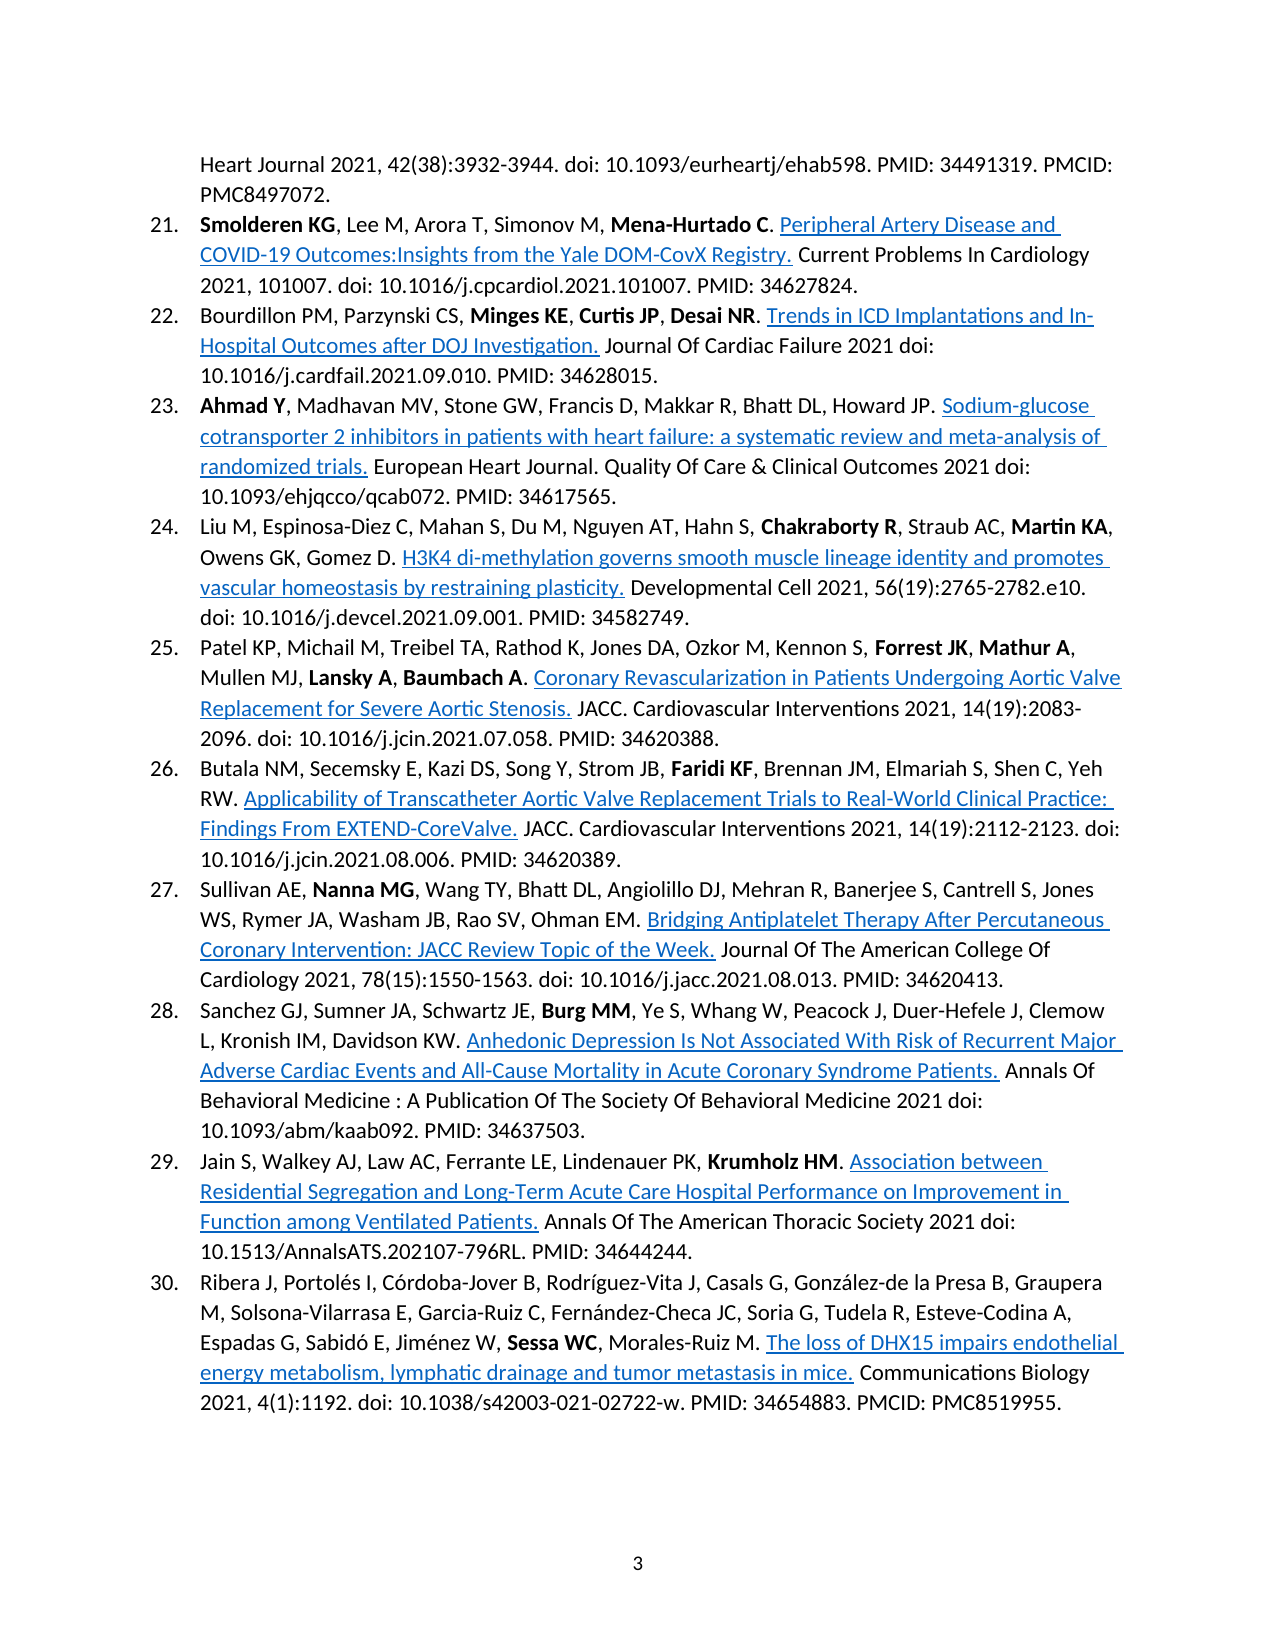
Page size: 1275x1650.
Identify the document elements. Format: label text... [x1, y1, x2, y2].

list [150, 150, 1125, 208]
list Smolderen KG, Lee M, Arora T, Simonov M, Mena-Hurtado C. Peripheral Artery Disease and COVID-19 Outcomes:Insights from the Yale DOM-CovX Registry. Current Problems In Cardiology 2021, 101007. doi: 10.1016/j.cpcardiol.2021.101007. PMID: 34627824. [150, 210, 1125, 299]
list Patel KP, Michail M, Treibel TA, Rathod K, Jones DA, Ozkor M, Kennon S, Forrest JK, Mathur A, Mullen MJ, Lansky A, Baumbach A. Coronary Revascularization in Patients Undergoing Aortic Valve Replacement for Severe Aortic Stenosis. JACC. Cardiovascular Interventions 2021, 14(19):2083-2096. doi: 10.1016/j.jcin.2021.07.058. PMID: 34620388. [150, 633, 1125, 752]
list Jain S, Walkey AJ, Law AC, Ferrante LE, Lindenauer PK, Krumholz HM. Association between Residential Segregation and Long-Term Acute Care Hospital Performance on Improvement in Function among Ventilated Patients. Annals Of The American Thoracic Society 2021 doi: 10.1513/AnnalsATS.202107-796RL. PMID: 34644244. [150, 1147, 1125, 1266]
list Ribera J, Portolés I, Córdoba-Jover B, Rodríguez-Vita J, Casals G, González-de la Presa B, Graupera M, Solsona-Vilarrasa E, Garcia-Ruiz C, Fernández-Checa JC, Soria G, Tudela R, Esteve-Codina A, Espadas G, Sabidó E, Jiménez W, Sessa WC, Morales-Ruiz M. The loss of DHX15 impairs endothelial energy metabolism, lymphatic drainage and tumor metastasis in mice. Communications Biology 2021, 4(1):1192. doi: 10.1038/s42003-021-02722-w. PMID: 34654883. PMCID: PMC8519955. [150, 1268, 1125, 1417]
list Butala NM, Secemsky E, Kazi DS, Song Y, Strom JB, Faridi KF, Brennan JM, Elmariah S, Shen C, Yeh RW. Applicability of Transcatheter Aortic Valve Replacement Trials to Real-World Clinical Practice: Findings From EXTEND-CoreValve. JACC. Cardiovascular Interventions 2021, 14(19):2112-2123. doi: 10.1016/j.jcin.2021.08.006. PMID: 34620389. [150, 754, 1125, 873]
list Sanchez GJ, Sumner JA, Schwartz JE, Burg MM, Ye S, Whang W, Peacock J, Duer-Hefele J, Clemow L, Kronish IM, Davidson KW. Anhedonic Depression Is Not Associated With Risk of Recurrent Major Adverse Cardiac Events and All-Cause Mortality in Acute Coronary Syndrome Patients. Annals Of Behavioral Medicine : A Publication Of The Society Of Behavioral Medicine 2021 doi: 10.1093/abm/kaab092. PMID: 34637503. [150, 996, 1125, 1145]
list Sullivan AE, Nanna MG, Wang TY, Bhatt DL, Angiolillo DJ, Mehran R, Banerjee S, Cantrell S, Jones WS, Rymer JA, Washam JB, Rao SV, Ohman EM. Bridging Antiplatelet Therapy After Percutaneous Coronary Intervention: JACC Review Topic of the Week. Journal Of The American College Of Cardiology 2021, 78(15):1550-1563. doi: 10.1016/j.jacc.2021.08.013. PMID: 34620413. [150, 875, 1125, 994]
list Ahmad Y, Madhavan MV, Stone GW, Francis D, Makkar R, Bhatt DL, Howard JP. Sodium-glucose cotransporter 2 inhibitors in patients with heart failure: a systematic review and meta-analysis of randomized trials. European Heart Journal. Quality Of Care & Clinical Outcomes 2021 doi: 10.1093/ehjqcco/qcab072. PMID: 34617565. [150, 392, 1125, 510]
list Bourdillon PM, Parzynski CS, Minges KE, Curtis JP, Desai NR. Trends in ICD Implantations and In-Hospital Outcomes after DOJ Investigation. Journal Of Cardiac Failure 2021 doi: 10.1016/j.cardfail.2021.09.010. PMID: 34628015. [150, 301, 1125, 389]
list Liu M, Espinosa-Diez C, Mahan S, Du M, Nguyen AT, Hahn S, Chakraborty R, Straub AC, Martin KA, Owens GK, Gomez D. H3K4 di-methylation governs smooth muscle lineage identity and promotes vascular homeostasis by restraining plasticity. Developmental Cell 2021, 56(19):2765-2782.e10. doi: 10.1016/j.devcel.2021.09.001. PMID: 34582749. [150, 512, 1125, 631]
